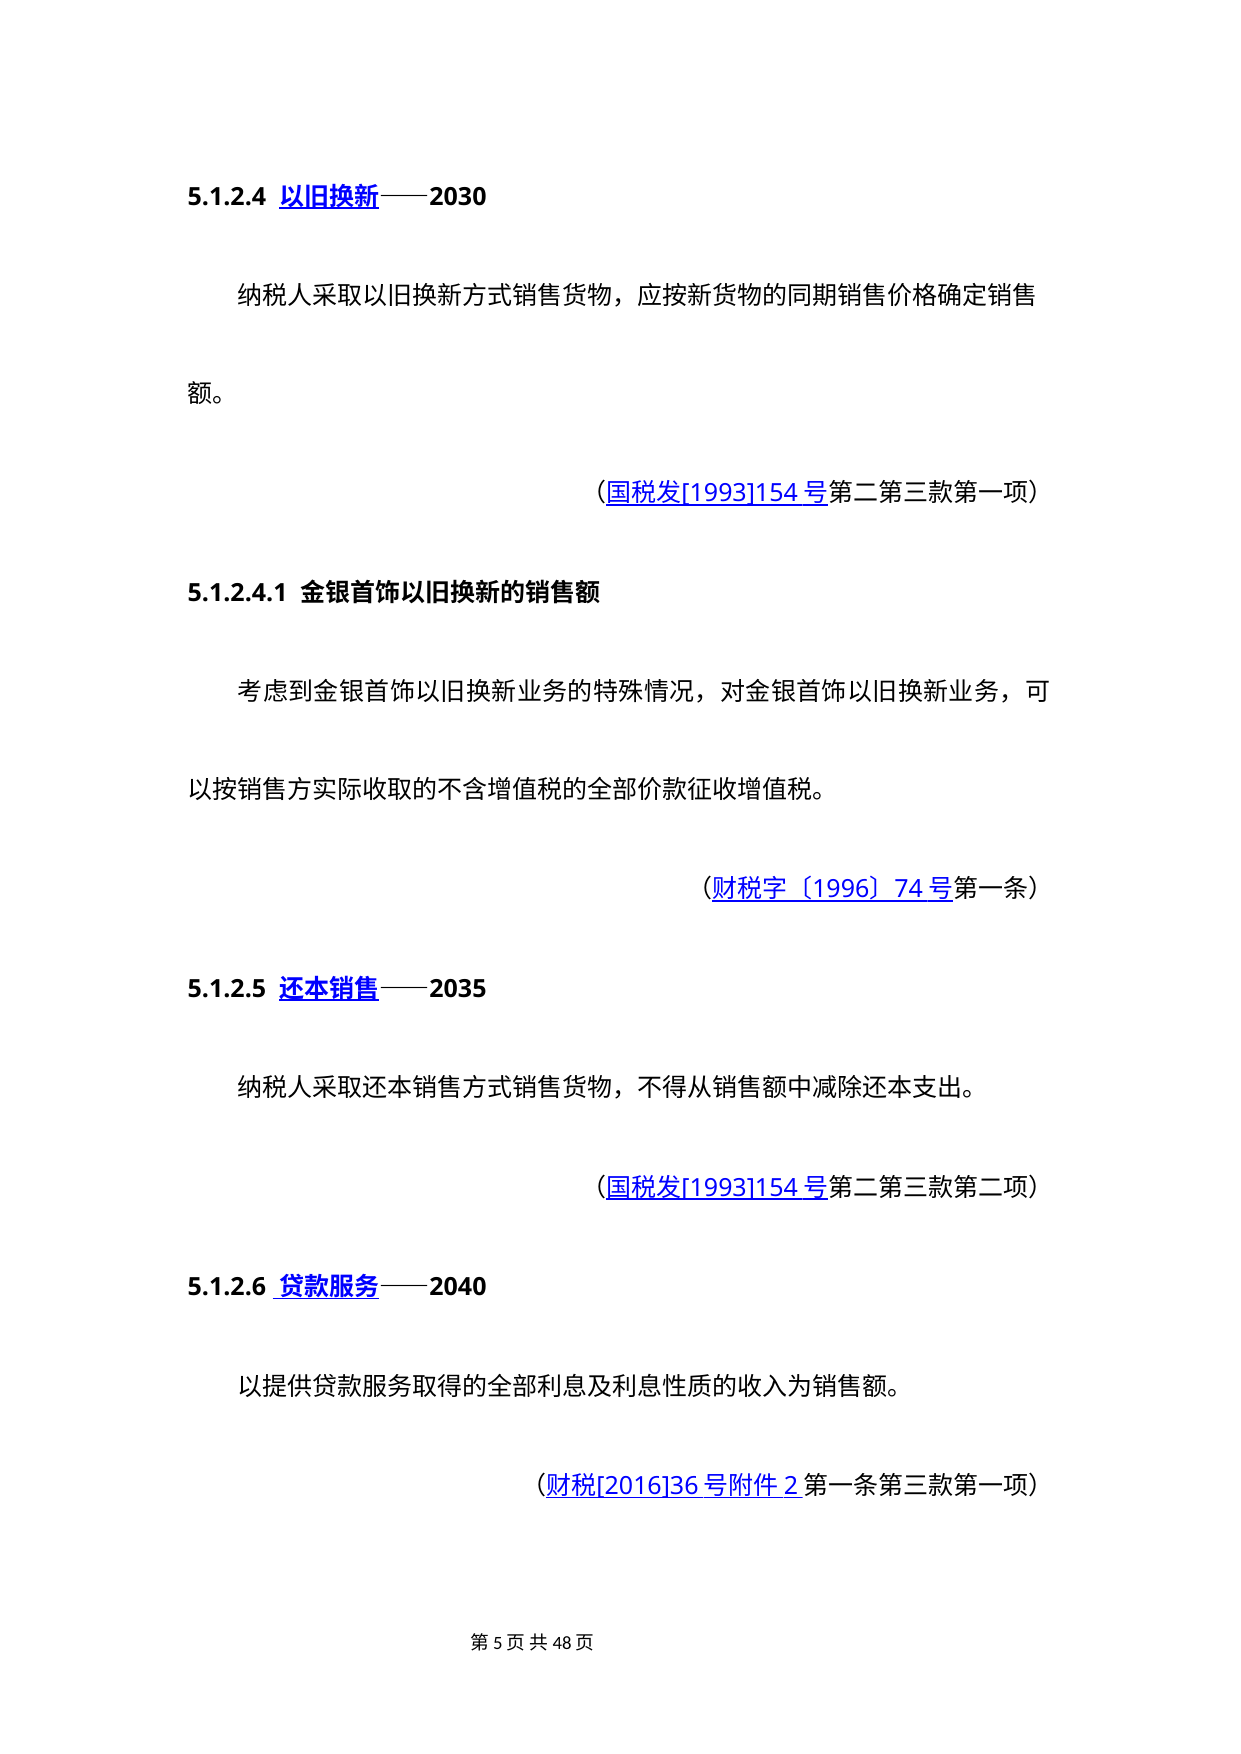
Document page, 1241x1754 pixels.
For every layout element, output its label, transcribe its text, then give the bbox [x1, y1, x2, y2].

text （国税发[1993]154号第二第三款第一项） [187, 458, 1053, 523]
text （财税[2016]36号附件2第一条第三款第一项） [187, 1451, 1053, 1516]
text 考虑到金银首饰以旧换新业务的特殊情况，对金银首饰以旧换新业务，可以按销售方实际收取的不含增值税的全部价款征收增值税。 [187, 657, 1053, 820]
text 以提供贷款服务取得的全部利息及利息性质的收入为销售额。 [187, 1352, 1053, 1417]
subtitle 5.1.2.4 以旧换新——2030 [187, 162, 1053, 227]
text （财税字〔1996〕74号第一条） [187, 854, 1053, 919]
text 纳税人采取还本销售方式销售货物，不得从销售额中减除还本支出。 [187, 1053, 1053, 1118]
subtitle 5.1.2.4.1 金银首饰以旧换新的销售额 [187, 558, 1053, 623]
text （国税发[1993]154号第二第三款第二项） [187, 1153, 1053, 1218]
subtitle 5.1.2.6 贷款服务——2040 [187, 1252, 1053, 1317]
text 纳税人采取以旧换新方式销售货物，应按新货物的同期销售价格确定销售额。 [187, 261, 1053, 424]
subtitle 5.1.2.5 还本销售——2035 [187, 954, 1053, 1019]
